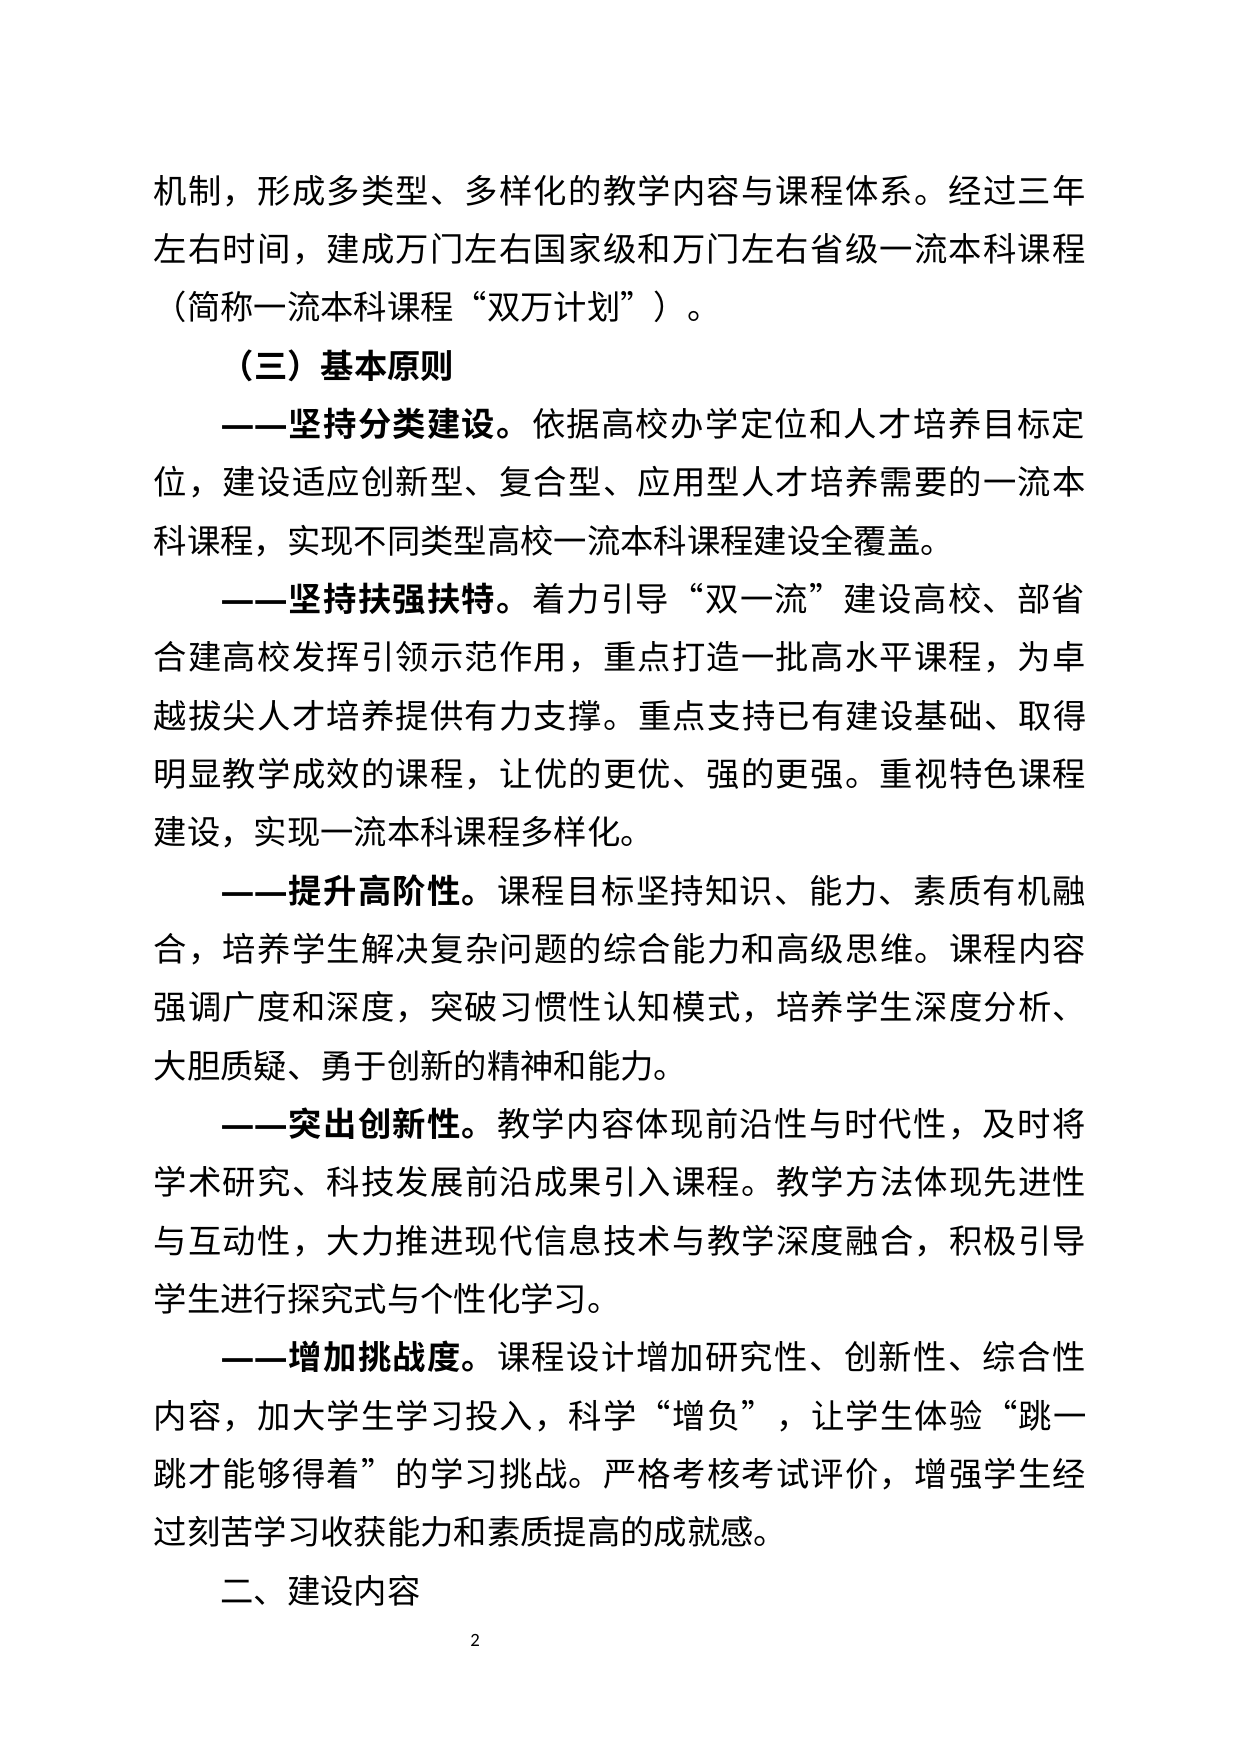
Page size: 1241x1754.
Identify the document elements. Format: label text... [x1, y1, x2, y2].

text ——增加挑战度。课程设计增加研究性、创新性、综合性内容，加大学生学习投入，科学“增负”，让学生体验“跳一跳才能够得着”的学习挑战。严格考核考试评价，增强学生经过刻苦学习收获能力和素质提高的成就感。 [153, 1323, 1087, 1556]
text ——坚持扶强扶特。着力引导“双一流”建设高校、部省合建高校发挥引领示范作用，重点打造一批高水平课程，为卓越拔尖人才培养提供有力支撑。重点支持已有建设基础、取得明显教学成效的课程，让优的更优、强的更强。重视特色课程建设，实现一流本科课程多样化。 [153, 565, 1087, 856]
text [153, 156, 1087, 331]
text ——突出创新性。教学内容体现前沿性与时代性，及时将学术研究、科技发展前沿成果引入课程。教学方法体现先进性与互动性，大力推进现代信息技术与教学深度融合，积极引导学生进行探究式与个性化学习。 [153, 1090, 1087, 1323]
subtitle （三）基本原则 [153, 331, 1087, 390]
text ——提升高阶性。课程目标坚持知识、能力、素质有机融合，培养学生解决复杂问题的综合能力和高级思维。课程内容强调广度和深度，突破习惯性认知模式，培养学生深度分析、大胆质疑、勇于创新的精神和能力。 [153, 856, 1087, 1090]
text 二、建设内容 [153, 1556, 1087, 1615]
text ——坚持分类建设。依据高校办学定位和人才培养目标定位，建设适应创新型、复合型、应用型人才培养需要的一流本科课程，实现不同类型高校一流本科课程建设全覆盖。 [153, 390, 1087, 565]
